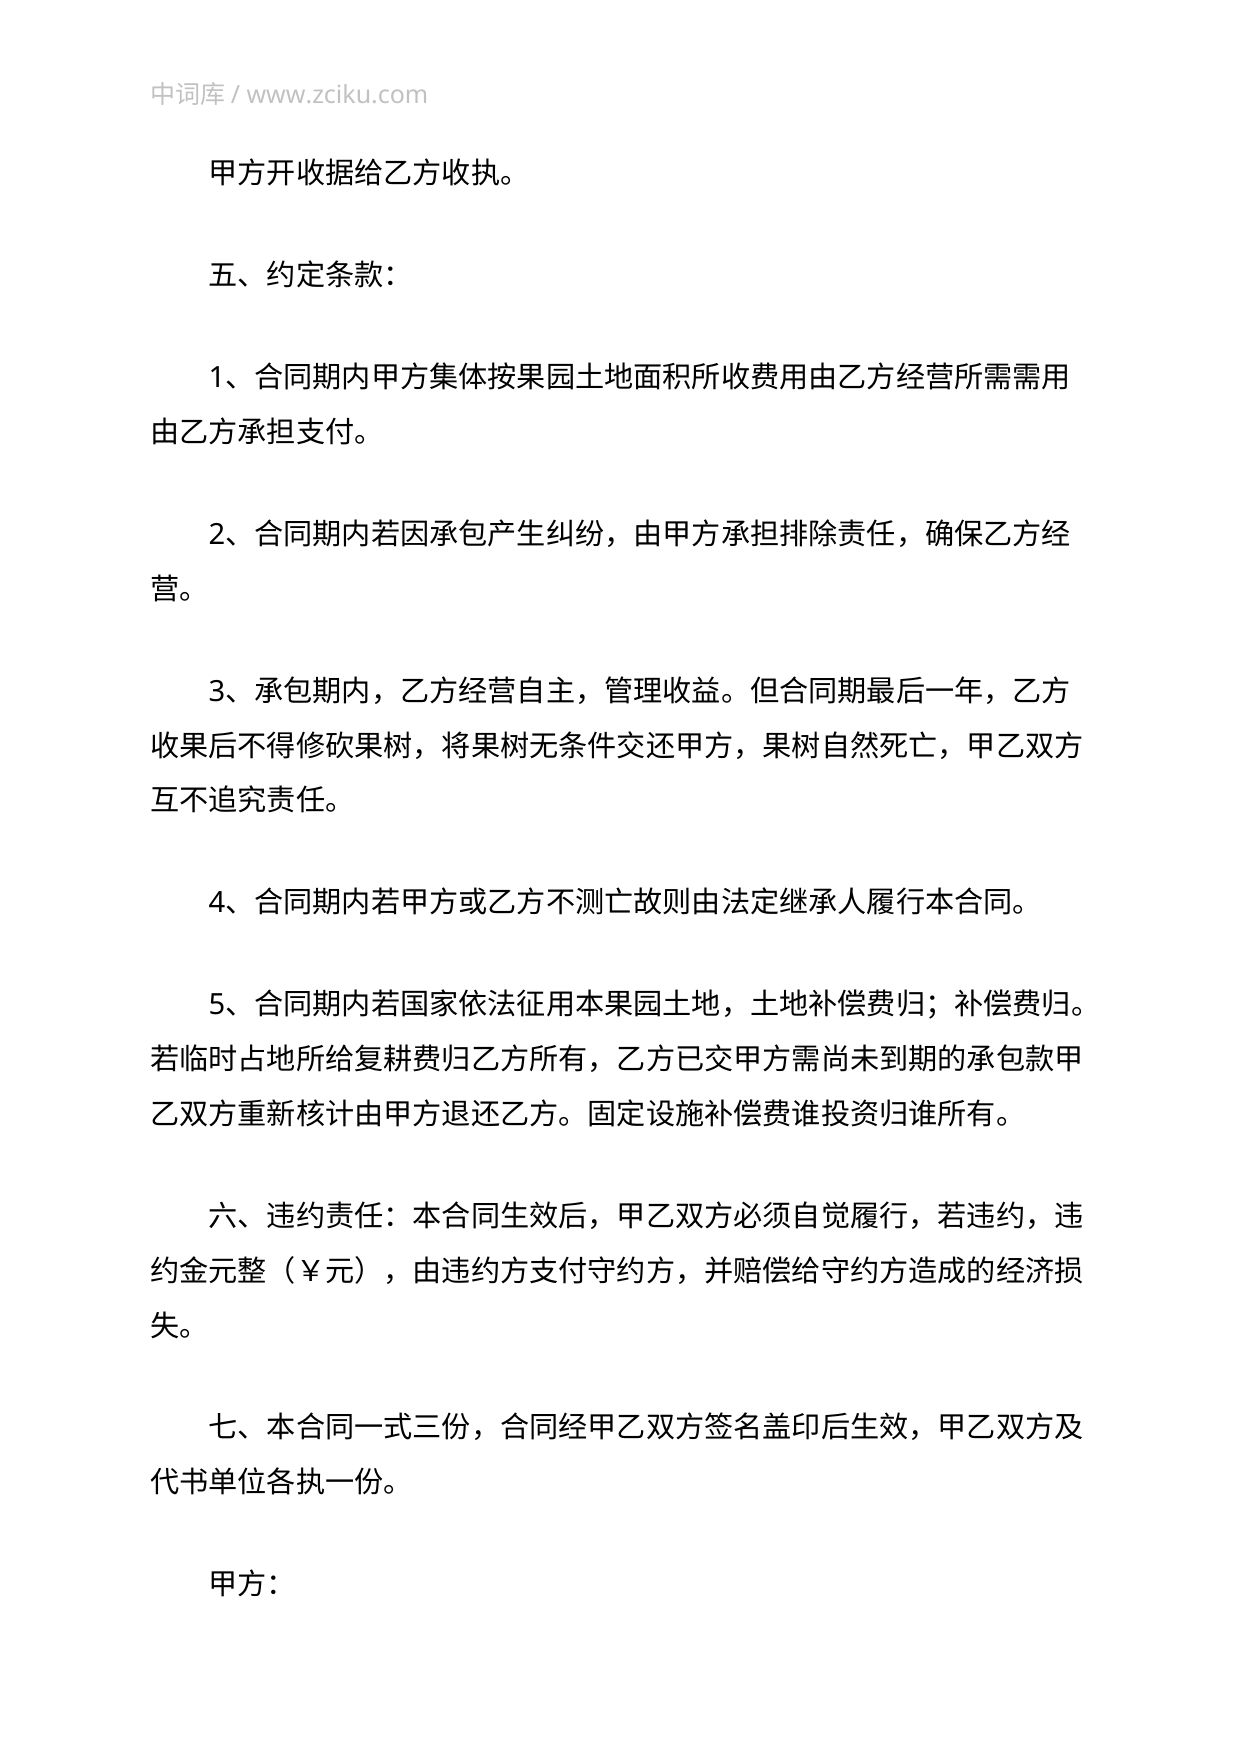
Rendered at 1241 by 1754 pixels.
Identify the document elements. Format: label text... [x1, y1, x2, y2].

text 3、承包期内，乙方经营自主，管理收益。但合同期最后一年，乙方收果后不得修砍果树，将果树无条件交还甲方，果树自然死亡，甲乙双方互不追究责任。 [150, 667, 1090, 819]
text 甲方开收据给乙方收执。 [150, 150, 1090, 192]
text 5、合同期内若国家依法征用本果园土地，土地补偿费归；补偿费归。若临时占地所给复耕费归乙方所有，乙方已交甲方需尚未到期的承包款甲乙双方重新核计由甲方退还乙方。固定设施补偿费谁投资归谁所有。 [150, 981, 1090, 1133]
text 4、合同期内若甲方或乙方不测亡故则由法定继承人履行本合同。 [150, 879, 1090, 921]
text 六、违约责任：本合同生效后，甲乙双方必须自觉履行，若违约，违约金元整（￥元），由违约方支付守约方，并赔偿给守约方造成的经济损失。 [150, 1192, 1090, 1344]
text 甲方： [150, 1561, 1090, 1603]
text 2、合同期内若因承包产生纠纷，由甲方承担排除责任，确保乙方经营。 [150, 510, 1090, 608]
text 七、本合同一式三份，合同经甲乙双方签名盖印后生效，甲乙双方及代书单位各执一份。 [150, 1404, 1090, 1501]
text 五、约定条款： [150, 252, 1090, 294]
text 1、合同期内甲方集体按果园土地面积所收费用由乙方经营所需需用由乙方承担支付。 [150, 353, 1090, 451]
